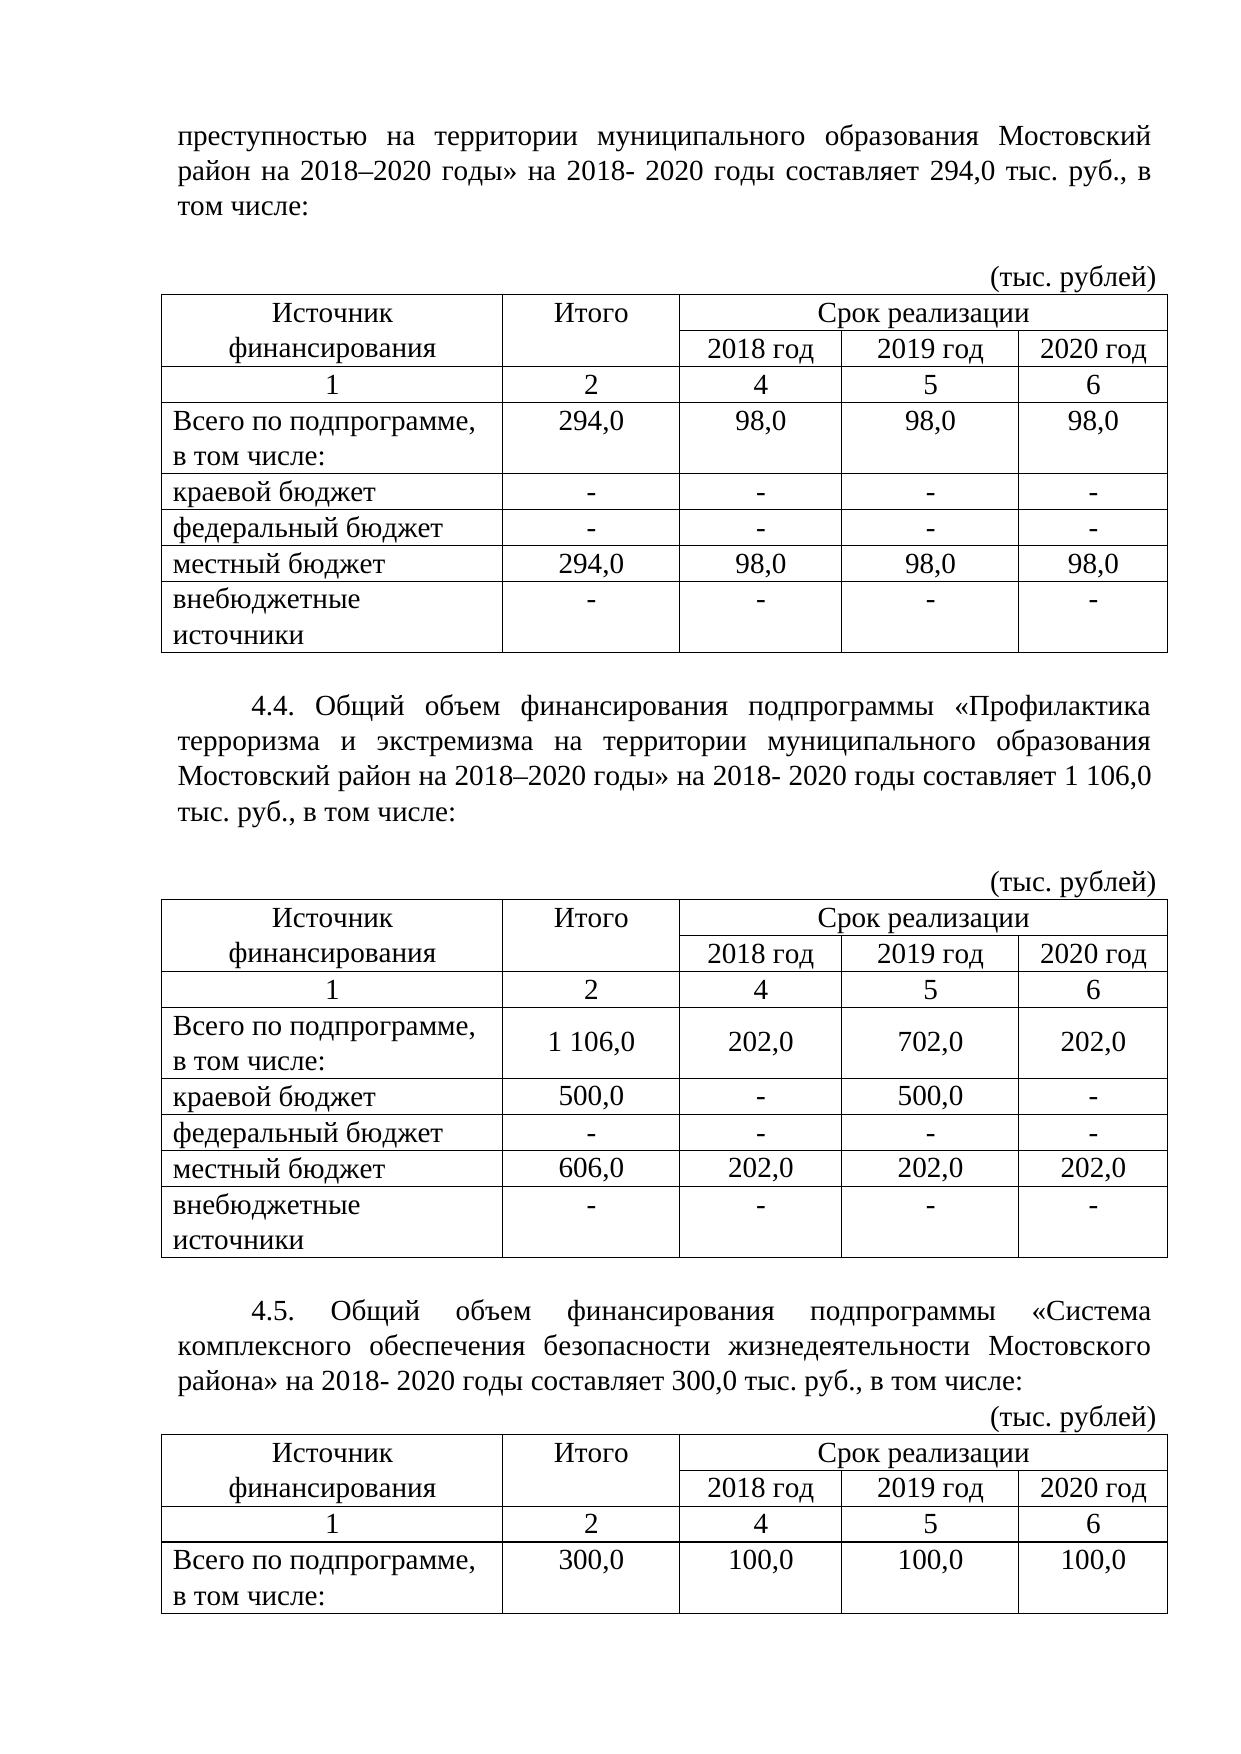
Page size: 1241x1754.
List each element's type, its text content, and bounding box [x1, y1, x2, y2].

table_cell 202,0 [1019, 1008, 1167, 1078]
table_cell 2 [503, 367, 679, 402]
table_cell 1 [162, 1507, 502, 1541]
table_cell 2020 год [1019, 331, 1167, 366]
table_cell - [1019, 474, 1167, 509]
table_cell Итого [503, 1435, 679, 1506]
table_cell 4 [680, 972, 841, 1007]
table_cell Источник финансирования [162, 295, 502, 366]
table_cell внебюджетные источники [162, 1187, 502, 1257]
table_cell 2019 год [842, 936, 1018, 971]
table_cell Итого [503, 900, 679, 971]
table_cell Итого [503, 295, 679, 366]
table_cell краевой бюджет [162, 1079, 502, 1114]
table_cell - [680, 474, 841, 509]
table_cell Срок реализации [680, 900, 1167, 935]
table_cell - [503, 474, 679, 509]
table_cell местный бюджет [162, 546, 502, 581]
table_cell 98,0 [842, 403, 1018, 473]
table_cell 98,0 [842, 546, 1018, 581]
table_cell 294,0 [503, 546, 679, 581]
table_cell - [842, 1115, 1018, 1150]
table_cell - [1019, 1115, 1167, 1150]
table_header (тыс. рублей) [161, 864, 1167, 899]
table_cell - [842, 1187, 1018, 1257]
table_cell 5 [842, 367, 1018, 402]
title 4.5. Общий объем финансирования подпрограммы «Система комплексного обеспечения безопасности жизнедеятельности Мостовского района» на 2018- 2020 годы составляет 300,0 тыс. руб., в том числе: [177, 1293, 1152, 1397]
table_cell 2018 год [680, 936, 841, 971]
table_cell 202,0 [680, 1151, 841, 1186]
table_cell - [1019, 1187, 1167, 1257]
table_cell 1 [162, 972, 502, 1007]
table_cell 202,0 [680, 1008, 841, 1078]
table_cell 6 [1019, 1507, 1167, 1541]
table_cell 6 [1019, 367, 1167, 402]
table_cell 5 [842, 972, 1018, 1007]
table_cell 2 [503, 972, 679, 1007]
table_cell 606,0 [503, 1151, 679, 1186]
table_cell - [680, 510, 841, 545]
table_cell 300,0 [503, 1543, 679, 1613]
table_cell - [680, 1079, 841, 1114]
table_cell федеральный бюджет [162, 1115, 502, 1150]
table_cell 1 106,0 [503, 1008, 679, 1078]
table_cell 2018 год [680, 1471, 841, 1506]
table_cell Всего по подпрограмме, в том числе: [162, 1543, 502, 1613]
table_cell - [842, 474, 1018, 509]
table_cell краевой бюджет [162, 474, 502, 509]
table_cell 98,0 [1019, 403, 1167, 473]
table_cell - [503, 582, 679, 652]
table_cell Источник финансирования [162, 900, 502, 971]
table_header (тыс. рублей) [161, 1399, 1167, 1434]
table_cell 702,0 [842, 1008, 1018, 1078]
table_cell - [1019, 510, 1167, 545]
table_cell 500,0 [503, 1079, 679, 1114]
table_cell 4 [680, 367, 841, 402]
table_cell 100,0 [680, 1543, 841, 1613]
table_cell - [842, 510, 1018, 545]
table_cell внебюджетные источники [162, 582, 502, 652]
table_cell - [1019, 582, 1167, 652]
table_cell 294,0 [503, 403, 679, 473]
table_cell 2019 год [842, 331, 1018, 366]
table_cell местный бюджет [162, 1151, 502, 1186]
table_cell - [1019, 1079, 1167, 1114]
table_cell 202,0 [1019, 1151, 1167, 1186]
table_header (тыс. рублей) [161, 259, 1167, 294]
table_cell Всего по подпрограмме, в том числе: [162, 1008, 502, 1078]
table_cell 98,0 [1019, 546, 1167, 581]
table_cell - [503, 1115, 679, 1150]
table_cell федеральный бюджет [162, 510, 502, 545]
table_cell 5 [842, 1507, 1018, 1541]
table_cell 500,0 [842, 1079, 1018, 1114]
table_cell 98,0 [680, 403, 841, 473]
table_cell 1 [162, 367, 502, 402]
table_cell 2 [503, 1507, 679, 1541]
table_cell 98,0 [680, 546, 841, 581]
table_cell - [680, 1187, 841, 1257]
title 4.4. Общий объем финансирования подпрограммы «Профилактика терроризма и экстремизма на территории муниципального образования Мостовский район на 2018–2020 годы» на 2018- 2020 годы составляет 1 106,0 тыс. руб., в том числе: [177, 688, 1152, 827]
table_cell - [503, 510, 679, 545]
table_cell Срок реализации [680, 295, 1167, 330]
table_cell 202,0 [842, 1151, 1018, 1186]
table_cell - [680, 1115, 841, 1150]
table_cell - [842, 582, 1018, 652]
table_cell - [503, 1187, 679, 1257]
table_cell - [680, 582, 841, 652]
table_cell 2018 год [680, 331, 841, 366]
table_cell Всего по подпрограмме, в том числе: [162, 403, 502, 473]
table_cell Источник финансирования [162, 1435, 502, 1506]
table_cell 6 [1019, 972, 1167, 1007]
table_cell 100,0 [1019, 1543, 1167, 1613]
table_cell 4 [680, 1507, 841, 1541]
table_cell 2019 год [842, 1471, 1018, 1506]
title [177, 118, 1152, 222]
table_cell 100,0 [842, 1543, 1018, 1613]
table_cell 2020 год [1019, 1471, 1167, 1506]
table_cell 2020 год [1019, 936, 1167, 971]
table_cell Срок реализации [680, 1435, 1167, 1469]
